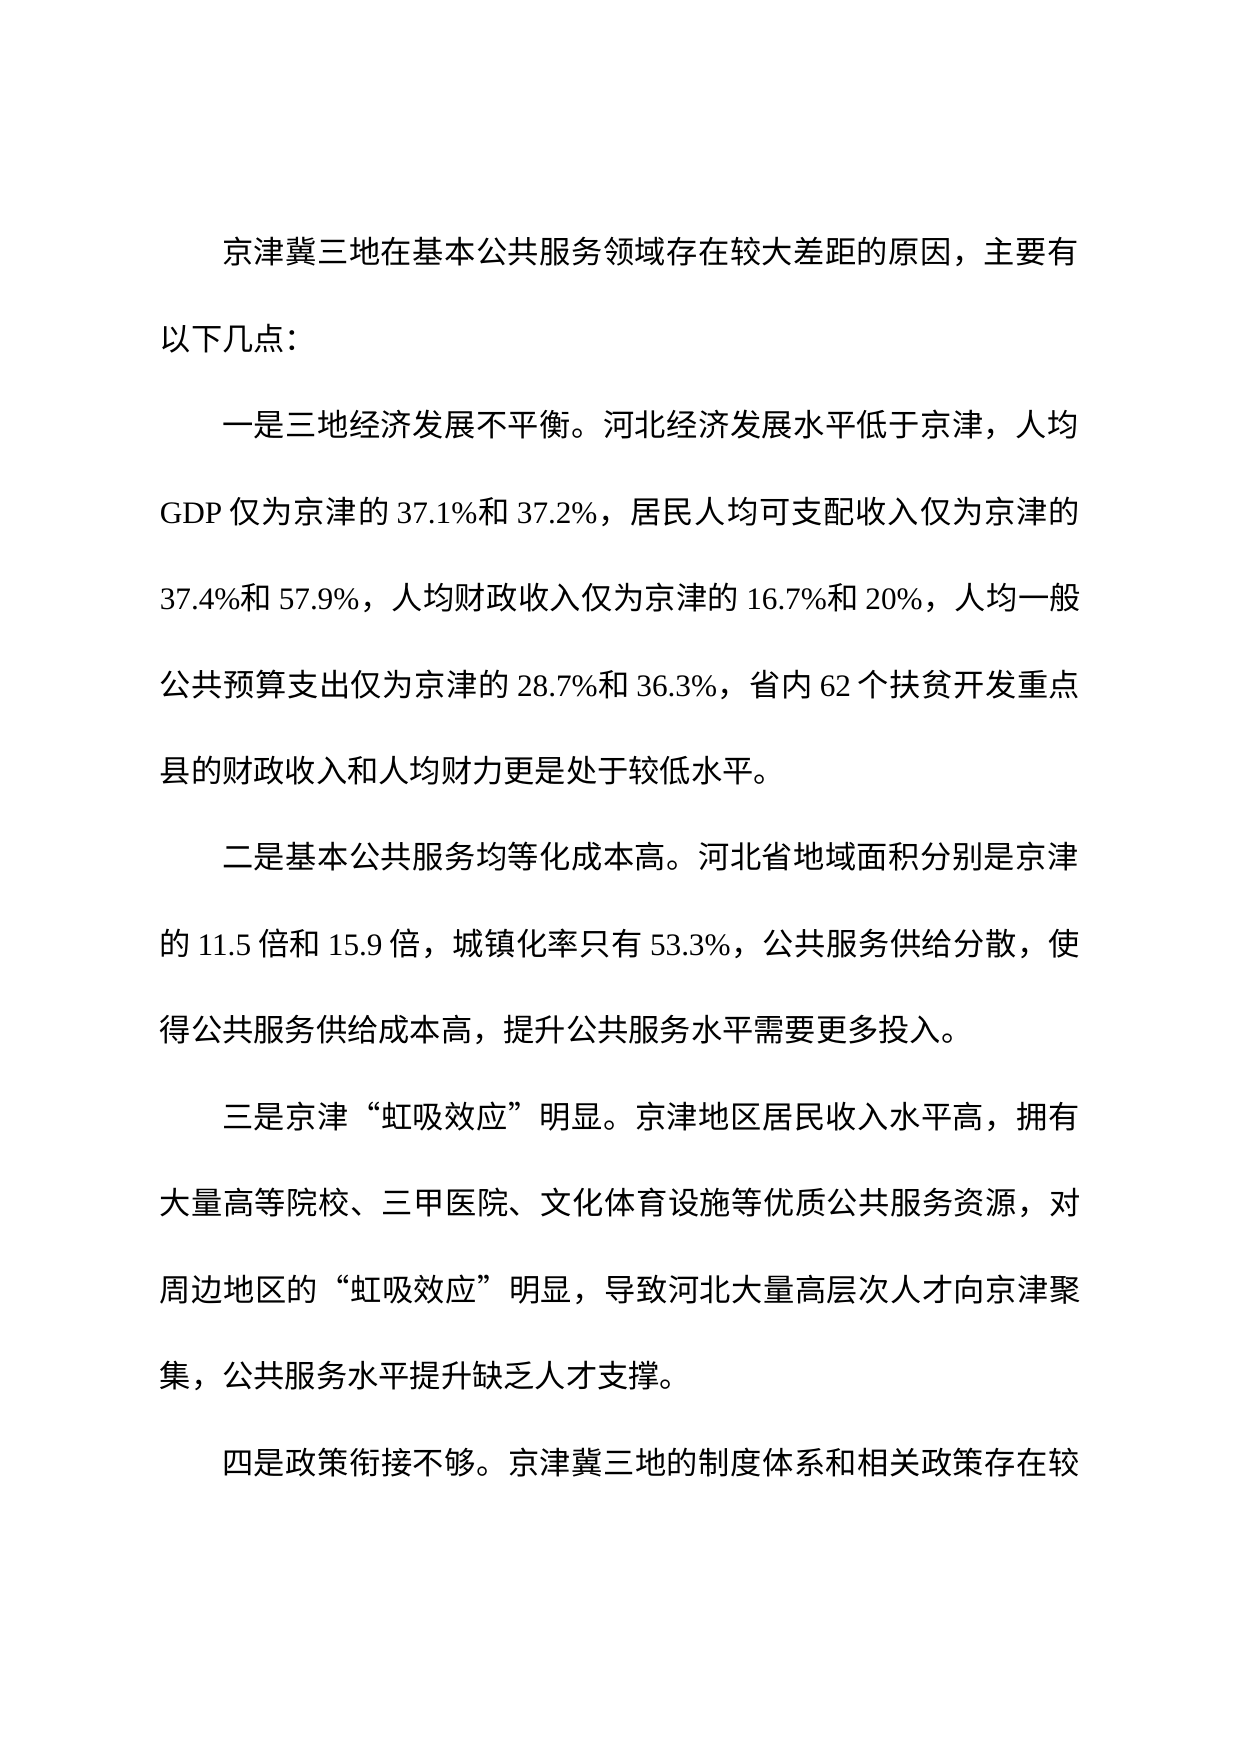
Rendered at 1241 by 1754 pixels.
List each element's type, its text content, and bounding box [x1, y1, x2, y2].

text 三是京津“虹吸效应”明显。京津地区居民收入水平高，拥有大量高等院校、三甲医院、文化体育设施等优质公共服务资源，对周边地区的“虹吸效应”明显，导致河北大量高层次人才向京津聚集，公共服务水平提升缺乏人才支撑。 [159, 1071, 1081, 1417]
text 一是三地经济发展不平衡。河北经济发展水平低于京津，人均 GDP仅为京津的37.1%和37.2%，居民人均可支配收入仅为京津的 37.4%和57.9%，人均财政收入仅为京津的16.7%和20%，人均一般公共预算支出仅为京津的28.7%和36.3%，省内62个扶贫开发重点县的财政收入和人均财力更是处于较低水平。 [159, 380, 1081, 812]
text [159, 1417, 1081, 1504]
text 二是基本公共服务均等化成本高。河北省地域面积分别是京津的11.5倍和15.9倍，城镇化率只有53.3%，公共服务供给分散，使得公共服务供给成本高，提升公共服务水平需要更多投入。 [159, 812, 1081, 1071]
text 京津冀三地在基本公共服务领域存在较大差距的原因，主要有以下几点： [159, 207, 1081, 380]
